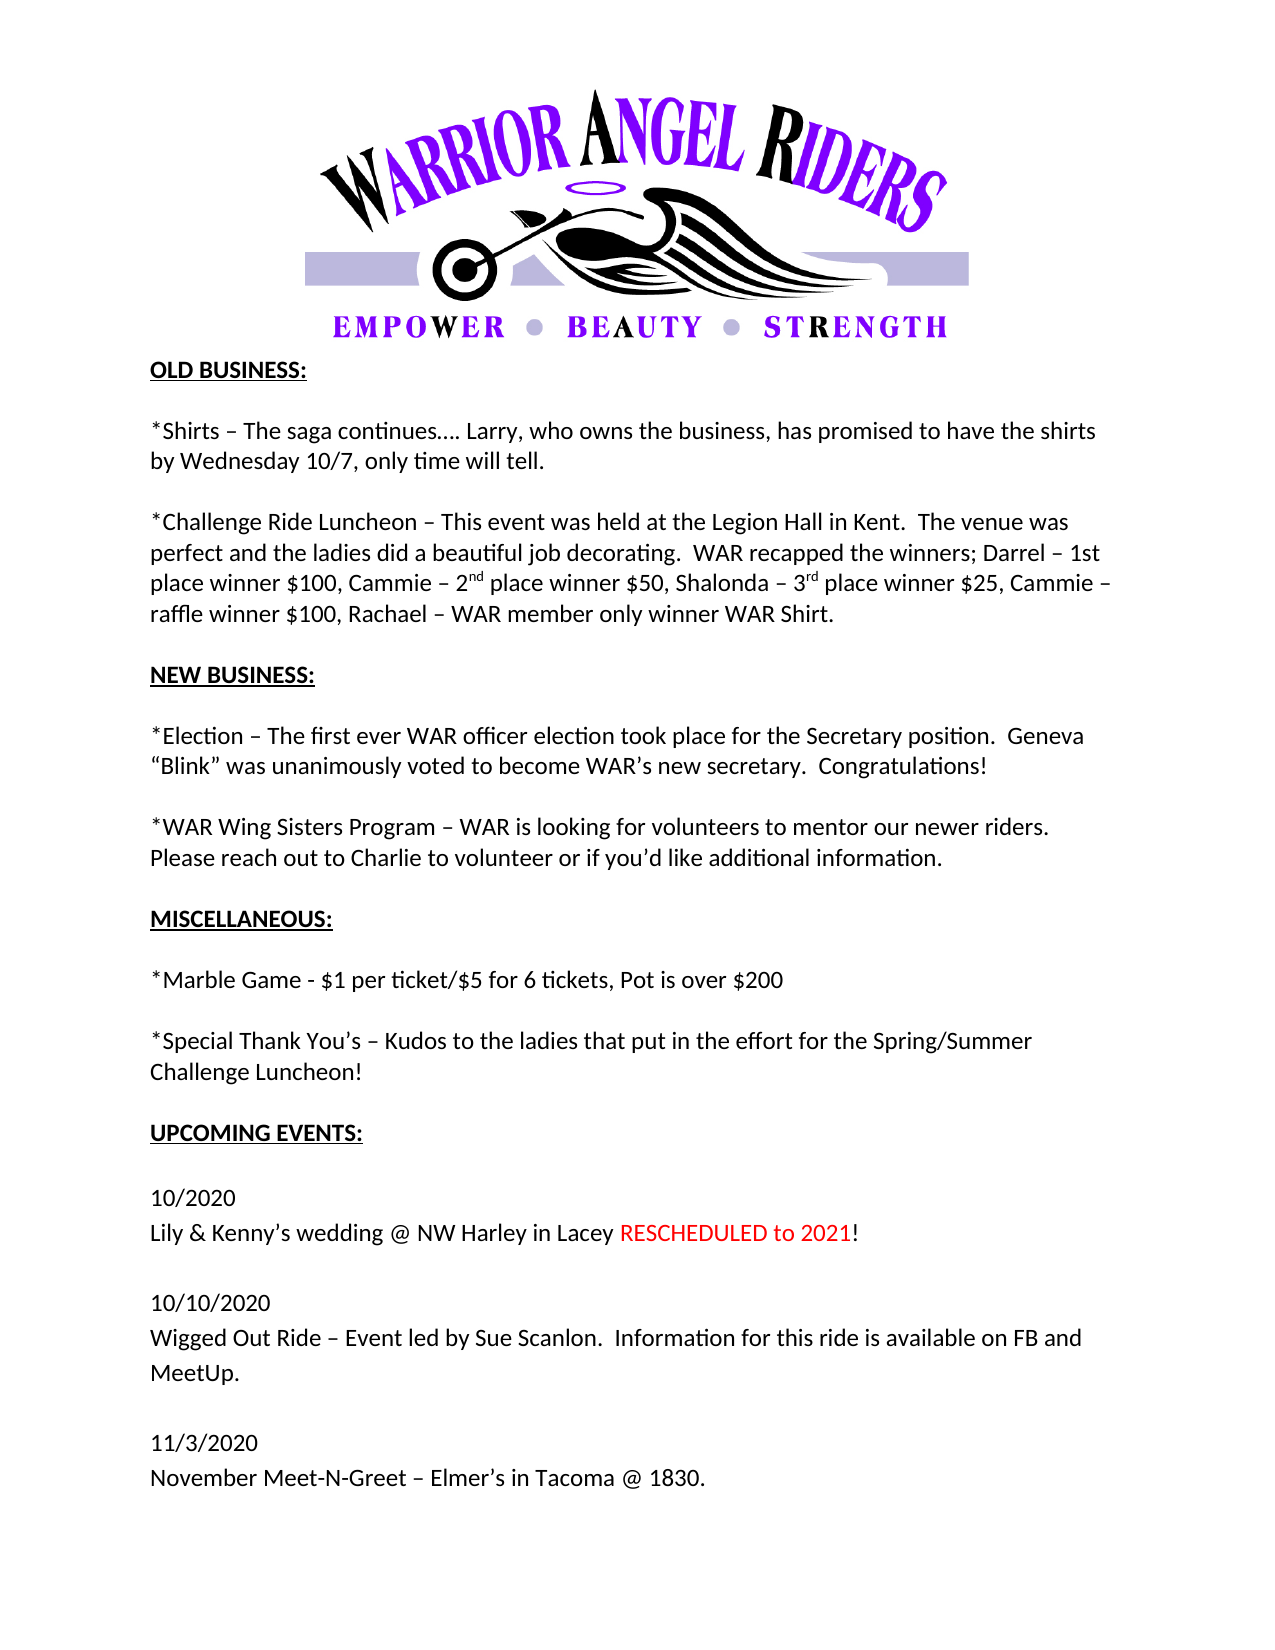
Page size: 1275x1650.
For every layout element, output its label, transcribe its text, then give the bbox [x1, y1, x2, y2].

text *Special Thank You’s – Kudos to the ladies that put in the effort for the Spring/Summer Challenge Luncheon! [150, 1025, 1125, 1086]
list Lily & Kenny’s wedding @ NW Harley in Lacey RESCHEDULED to 2021! [150, 1217, 1125, 1248]
text MISCELLANEOUS: [150, 903, 1125, 934]
text UPCOMING EVENTS: [150, 1117, 1125, 1147]
text *WAR Wing Sisters Program – WAR is looking for volunteers to mentor our newer riders. Please reach out to Charlie to volunteer or if you’d like additional information. [150, 812, 1125, 873]
text *Challenge Ride Luncheon – This event was held at the Legion Hall in Kent. The venue was perfect and the ladies did a beautiful job decorating. WAR recapped the winners; Darrel – 1st place winner $100, Cammie – 2nd place winner $50, Shalonda – 3rd place winner $25, Cammie – raffle winner $100, Rachael – WAR member only winner WAR Shirt. [150, 506, 1125, 628]
text NEW BUSINESS: [150, 659, 1125, 689]
text *Marble Game - $1 per ticket/$5 for 6 tickets, Pot is over $200 [150, 964, 1125, 995]
text *Shirts – The saga continues…. Larry, who owns the business, has promised to have the shirts by Wednesday 10/7, only time will tell. [150, 415, 1125, 476]
list Wigged Out Ride – Event led by Sue Scanlon. Information for this ride is available on FB and MeetUp. [150, 1322, 1125, 1388]
text OLD BUSINESS: [150, 354, 1125, 384]
list November Meet-N-Greet – Elmer’s in Tacoma @ 1830. [150, 1462, 1125, 1493]
list 10/10/2020 [150, 1287, 1125, 1318]
picture [290, 75, 985, 354]
list 11/3/2020 [150, 1427, 1125, 1458]
list 10/2020 [150, 1182, 1125, 1213]
text *Election – The first ever WAR officer election took place for the Secretary position. Geneva “Blink” was unanimously voted to become WAR’s new secretary. Congratulations! [150, 720, 1125, 781]
